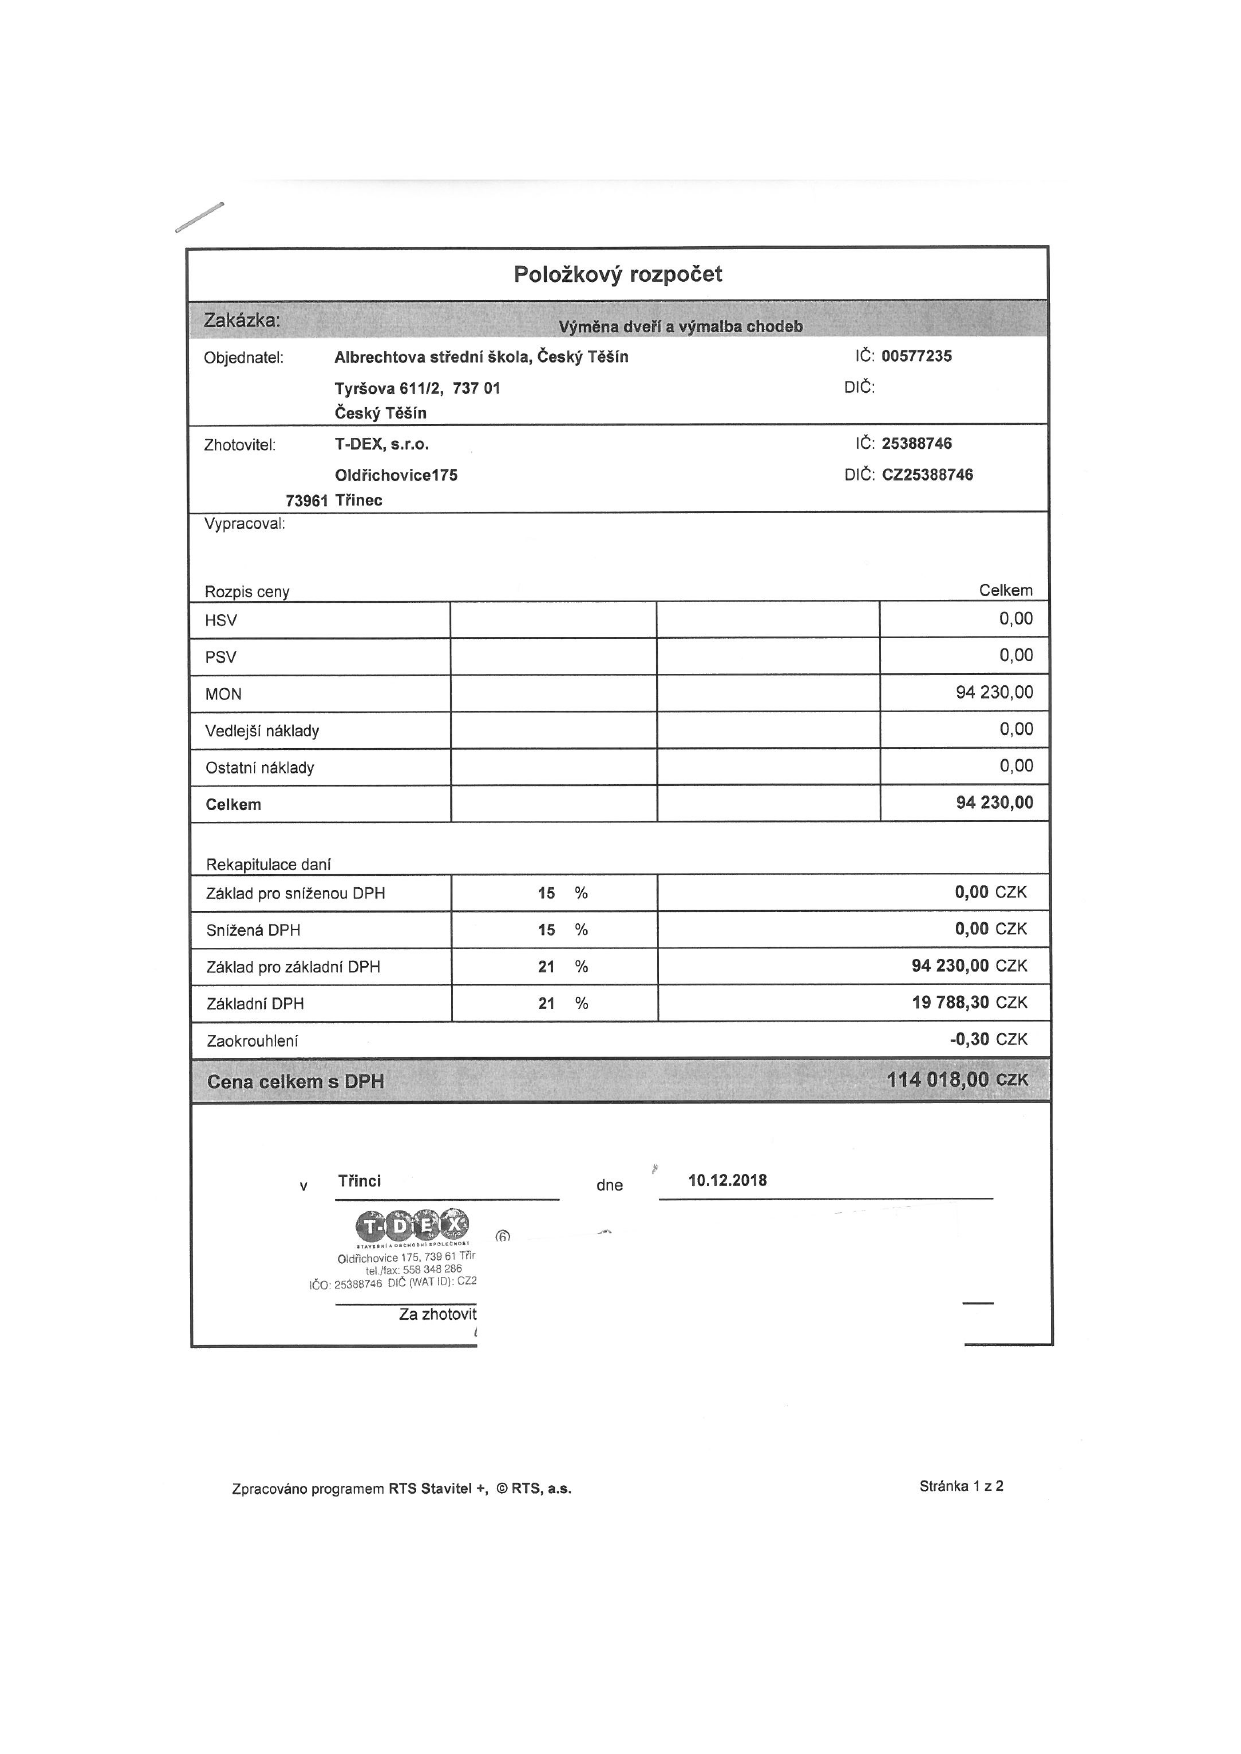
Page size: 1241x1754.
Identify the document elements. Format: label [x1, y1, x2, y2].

picture [147, 175, 1093, 1513]
